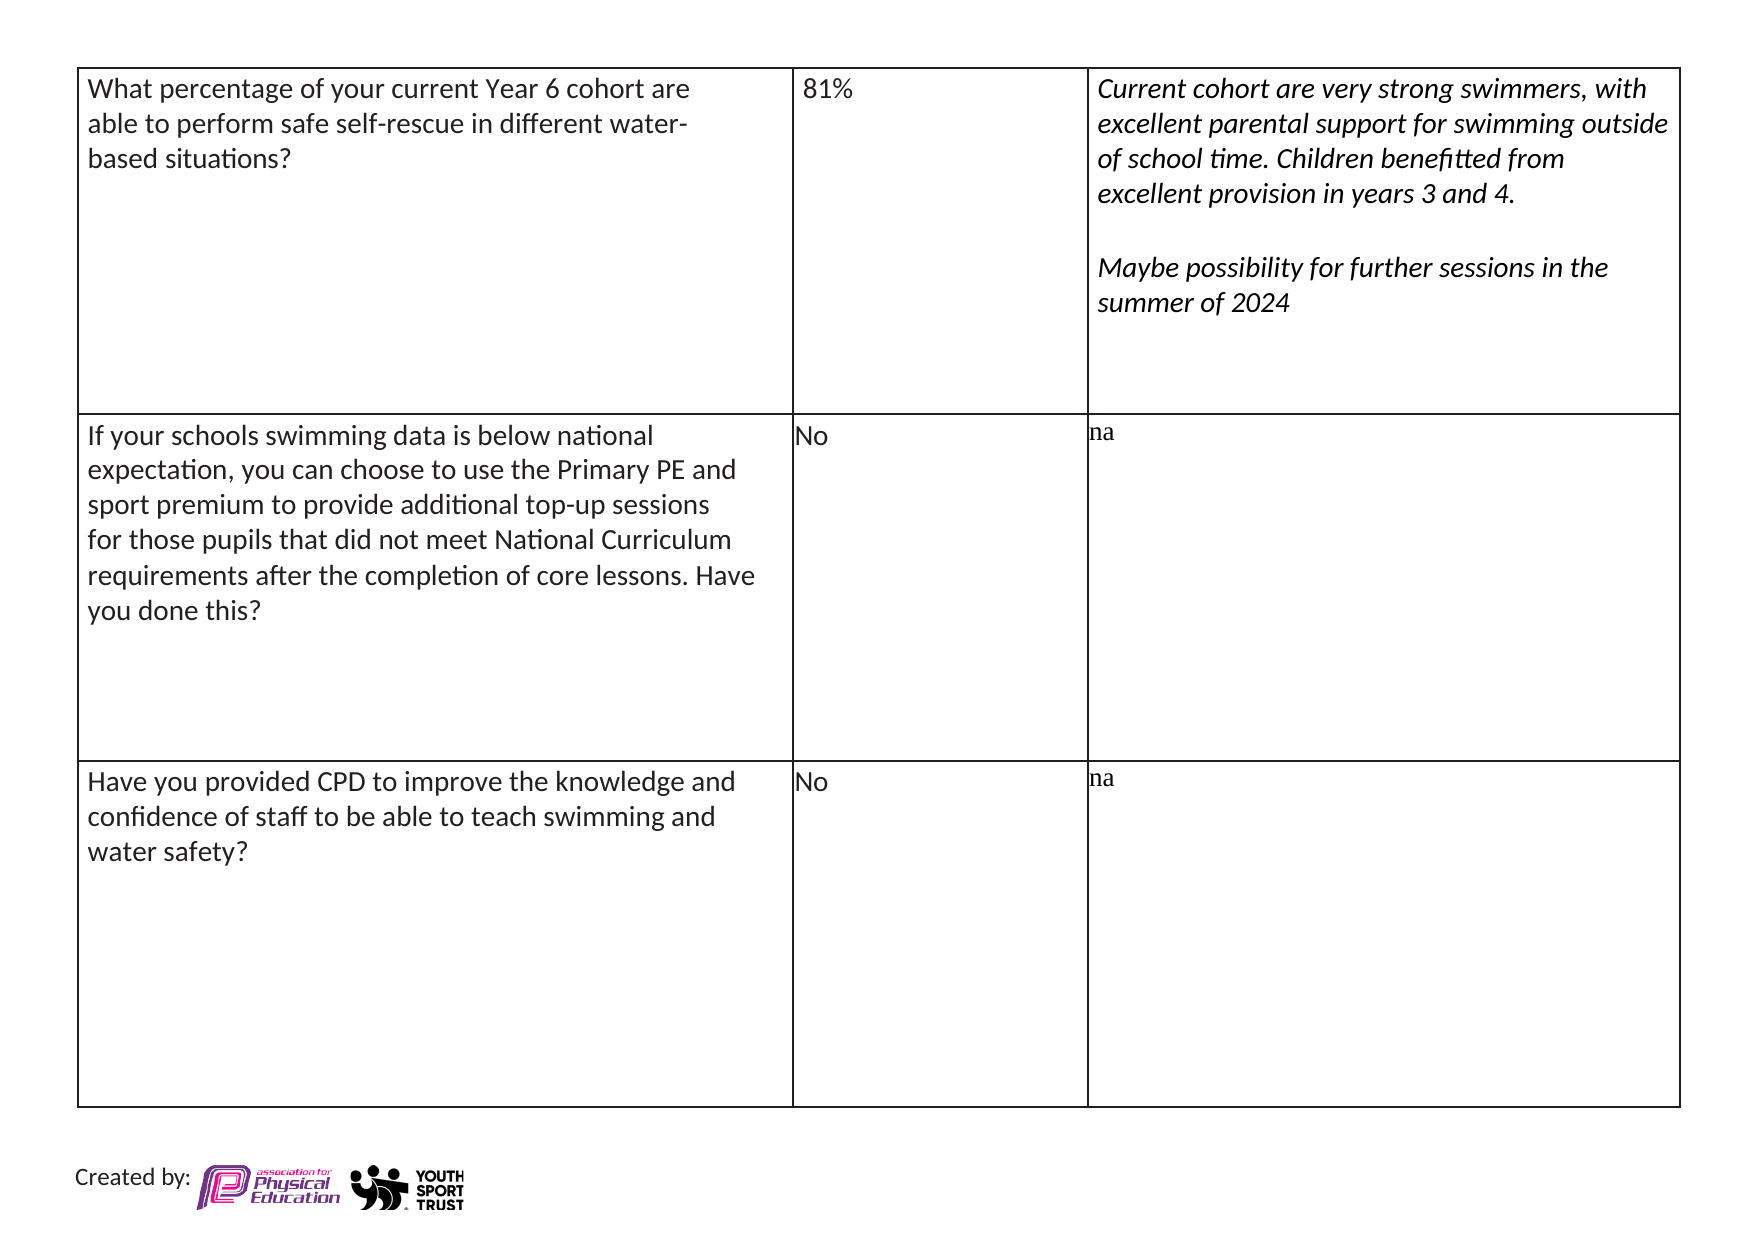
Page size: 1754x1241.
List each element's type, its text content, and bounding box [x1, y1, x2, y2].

picture [350, 1165, 464, 1210]
picture [196, 1165, 340, 1210]
table_cell na [1089, 415, 1679, 759]
table_cell No [794, 415, 1087, 759]
table_cell If your schools swimming data is below national expectation, you can choose to use the Primary PE and sport premium to provide additional top-up sessions for those pupils that did not meet National Curriculum requirements after the completion of core lessons. Have you done this? [79, 415, 792, 759]
table_cell na [1089, 762, 1679, 1106]
table_cell No [794, 762, 1087, 1106]
table_header Current cohort are very strong swimmers, with excellent parental support for swimming outside of school time. Children benefitted from excellent provision in years 3 and 4. Maybe possibility for further sessions in the summer of 2024 [1089, 69, 1679, 413]
table_cell Have you provided CPD to improve the knowledge and confidence of staff to be able to teach swimming and water safety? [79, 762, 792, 1106]
table_header 81% [794, 69, 1087, 413]
table_header What percentage of your current Year 6 cohort are able to perform safe self-rescue in different water-based situations? [79, 69, 792, 413]
